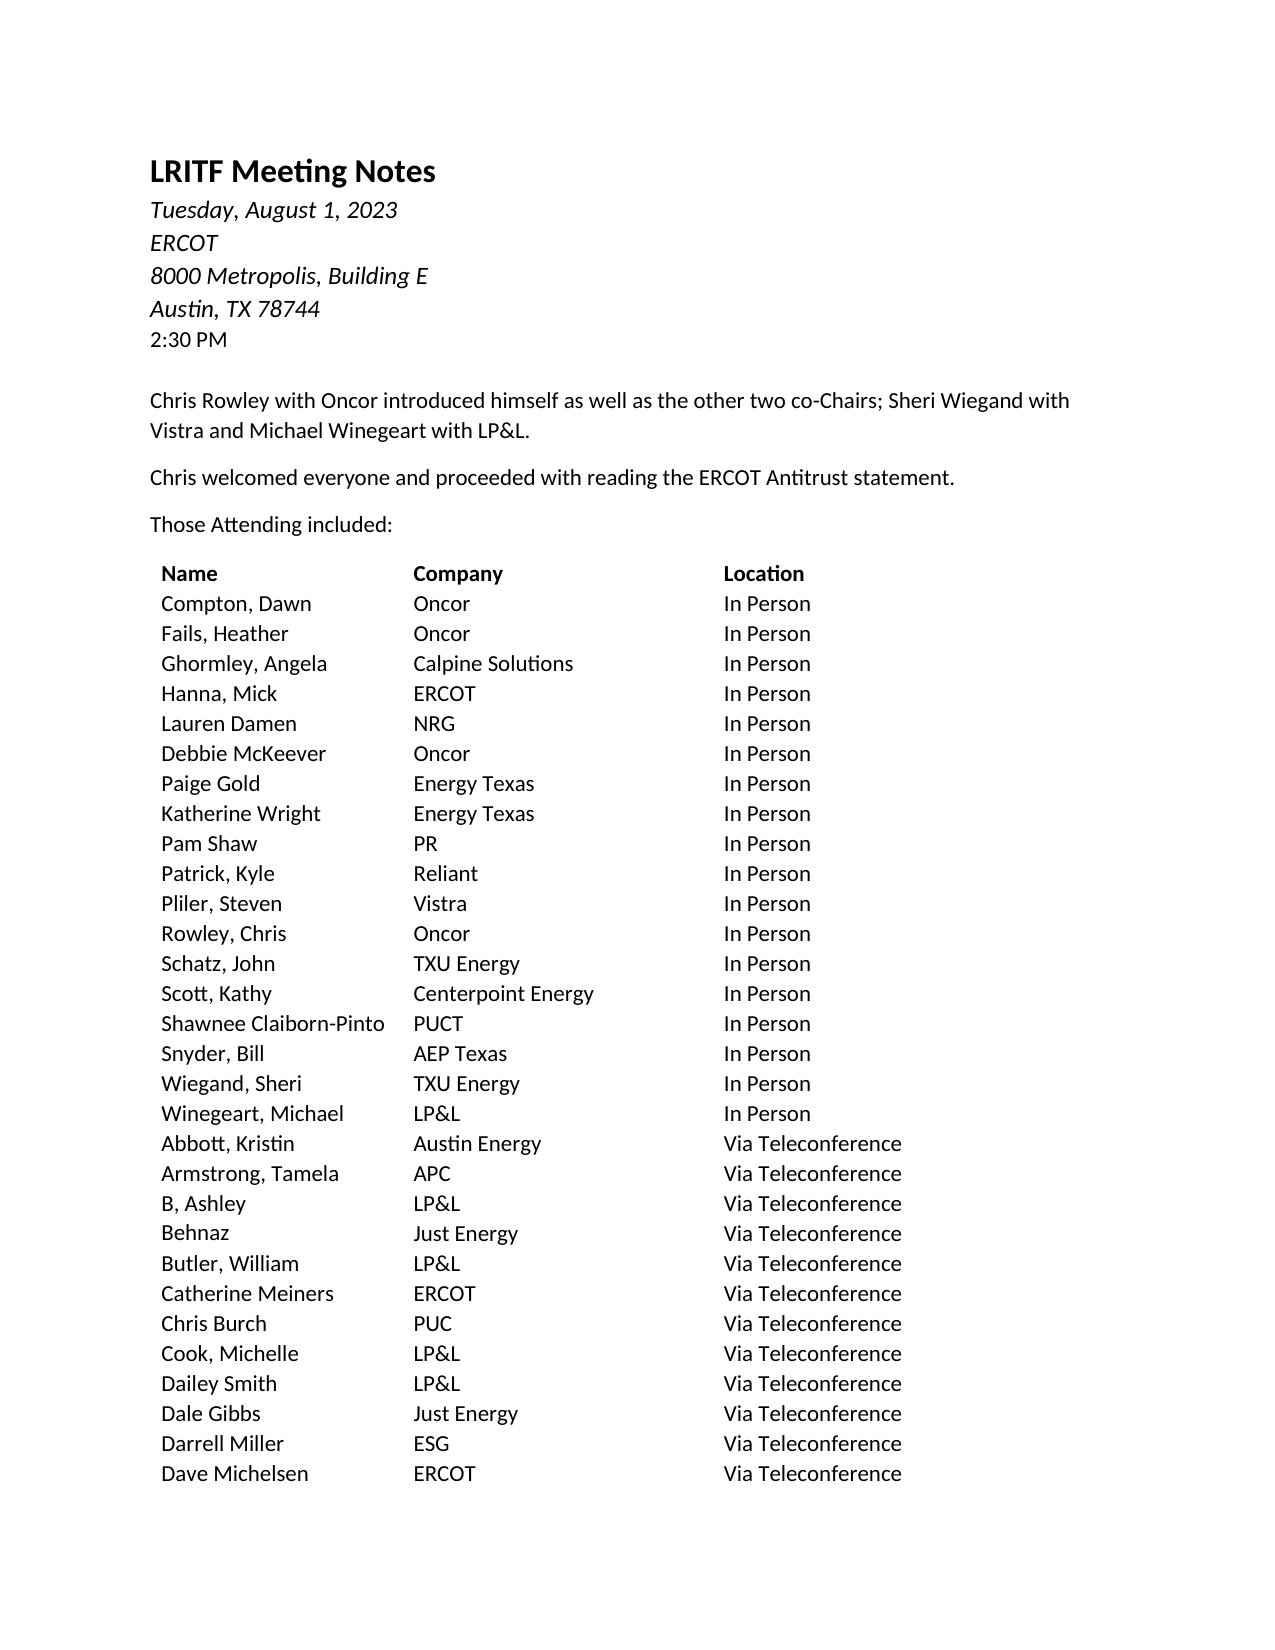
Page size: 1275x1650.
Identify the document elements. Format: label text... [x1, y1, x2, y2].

table_cell Via Teleconference [713, 1367, 921, 1397]
table_cell LP&L [402, 1337, 712, 1367]
table_cell LP&L [402, 1367, 712, 1397]
table_cell ERCOT [402, 1457, 712, 1487]
table_cell Via Teleconference [713, 1457, 921, 1487]
table_cell Debbie McKeever [150, 737, 402, 767]
table_cell Reliant [402, 857, 712, 887]
table_cell Dave Michelsen [150, 1457, 402, 1487]
table_cell PUCT [402, 1007, 712, 1037]
table_cell Dale Gibbs [150, 1397, 402, 1427]
table_cell Energy Texas [402, 767, 712, 797]
table_cell Shawnee Claiborn-Pinto [150, 1007, 402, 1037]
table_cell ESG [402, 1427, 712, 1457]
table_cell In Person [713, 767, 921, 797]
table_cell Oncor [402, 917, 712, 947]
table_cell Chris Burch [150, 1307, 402, 1337]
table_cell AEP Texas [402, 1037, 712, 1067]
table_cell Behnaz [150, 1217, 402, 1247]
table_cell Catherine Meiners [150, 1277, 402, 1307]
table_cell Fails, Heather [150, 617, 402, 647]
text 2:30 PM [150, 326, 1125, 354]
table_cell Rowley, Chris [150, 917, 402, 947]
table_cell Patrick, Kyle [150, 857, 402, 887]
table_cell Via Teleconference [713, 1247, 921, 1277]
table_cell Lauren Damen [150, 707, 402, 737]
table_cell Pam Shaw [150, 827, 402, 857]
table_cell In Person [713, 827, 921, 857]
table_cell Via Teleconference [713, 1337, 921, 1367]
table_cell In Person [713, 947, 921, 977]
table_cell ERCOT [402, 677, 712, 707]
table_cell Katherine Wright [150, 797, 402, 827]
table_cell In Person [713, 707, 921, 737]
table_cell Pliler, Steven [150, 887, 402, 917]
table_cell In Person [713, 1097, 921, 1127]
table_header Location [713, 557, 921, 587]
table_cell Darrell Miller [150, 1427, 402, 1457]
table_cell Winegeart, Michael [150, 1097, 402, 1127]
table_cell Snyder, Bill [150, 1037, 402, 1067]
table_cell In Person [713, 617, 921, 647]
table_cell Via Teleconference [713, 1217, 921, 1247]
text LRITF Meeting Notes [150, 150, 1125, 191]
table_cell APC [402, 1157, 712, 1187]
table_cell Centerpoint Energy [402, 977, 712, 1007]
table_cell PUC [402, 1307, 712, 1337]
table_cell In Person [713, 857, 921, 887]
table_cell Dailey Smith [150, 1367, 402, 1397]
table_cell TXU Energy [402, 947, 712, 977]
table_cell Butler, William [150, 1247, 402, 1277]
table_cell Ghormley, Angela [150, 647, 402, 677]
table_cell Armstrong, Tamela [150, 1157, 402, 1187]
table_cell PR [402, 827, 712, 857]
text Tuesday, August 1, 2023 [150, 194, 1125, 224]
table_cell Scott, Kathy [150, 977, 402, 1007]
table_cell Abbott, Kristin [150, 1127, 402, 1157]
table_cell Oncor [402, 587, 712, 617]
table_cell B, Ashley [150, 1187, 402, 1217]
table_cell Wiegand, Sheri [150, 1067, 402, 1097]
table_cell Via Teleconference [713, 1187, 921, 1217]
table_cell In Person [713, 797, 921, 827]
table_cell In Person [713, 1067, 921, 1097]
table_cell Oncor [402, 737, 712, 767]
table_cell Energy Texas [402, 797, 712, 827]
table_cell Via Teleconference [713, 1277, 921, 1307]
table_header Company [402, 557, 712, 587]
table_cell TXU Energy [402, 1067, 712, 1097]
table_cell In Person [713, 677, 921, 707]
table_cell Via Teleconference [713, 1427, 921, 1457]
table_cell In Person [713, 977, 921, 1007]
table_cell In Person [713, 1037, 921, 1067]
table_cell Schatz, John [150, 947, 402, 977]
table_cell Via Teleconference [713, 1307, 921, 1337]
table_cell In Person [713, 1007, 921, 1037]
table_cell In Person [713, 737, 921, 767]
table_header Name [150, 557, 402, 587]
text 8000 Metropolis, Building E [150, 260, 1125, 290]
table_cell Hanna, Mick [150, 677, 402, 707]
table_cell Via Teleconference [713, 1157, 921, 1187]
table_cell Austin Energy [402, 1127, 712, 1157]
text Austin, TX 78744 [150, 293, 1125, 323]
table_cell In Person [713, 917, 921, 947]
table_cell Just Energy [402, 1397, 712, 1427]
table_cell Via Teleconference [713, 1127, 921, 1157]
table_cell LP&L [402, 1187, 712, 1217]
table_cell Compton, Dawn [150, 587, 402, 617]
table_cell NRG [402, 707, 712, 737]
table_cell In Person [713, 587, 921, 617]
table_cell In Person [713, 887, 921, 917]
table_cell In Person [713, 647, 921, 677]
table_cell Via Teleconference [713, 1397, 921, 1427]
text Those Attending included: [150, 510, 1125, 538]
table_cell Cook, Michelle [150, 1337, 402, 1367]
text ERCOT [150, 227, 1125, 257]
table_cell ERCOT [402, 1277, 712, 1307]
table_cell Vistra [402, 887, 712, 917]
table_cell Oncor [402, 617, 712, 647]
table_cell Paige Gold [150, 767, 402, 797]
table_cell Just Energy [402, 1217, 712, 1247]
table_cell LP&L [402, 1097, 712, 1127]
text Chris Rowley with Oncor introduced himself as well as the other two co-Chairs; Sheri Wiegand with Vistra and Michael Winegeart with LP&L. [150, 386, 1125, 444]
table_cell LP&L [402, 1247, 712, 1277]
text Chris welcomed everyone and proceeded with reading the ERCOT Antitrust statement. [150, 463, 1125, 491]
table_cell Calpine Solutions [402, 647, 712, 677]
